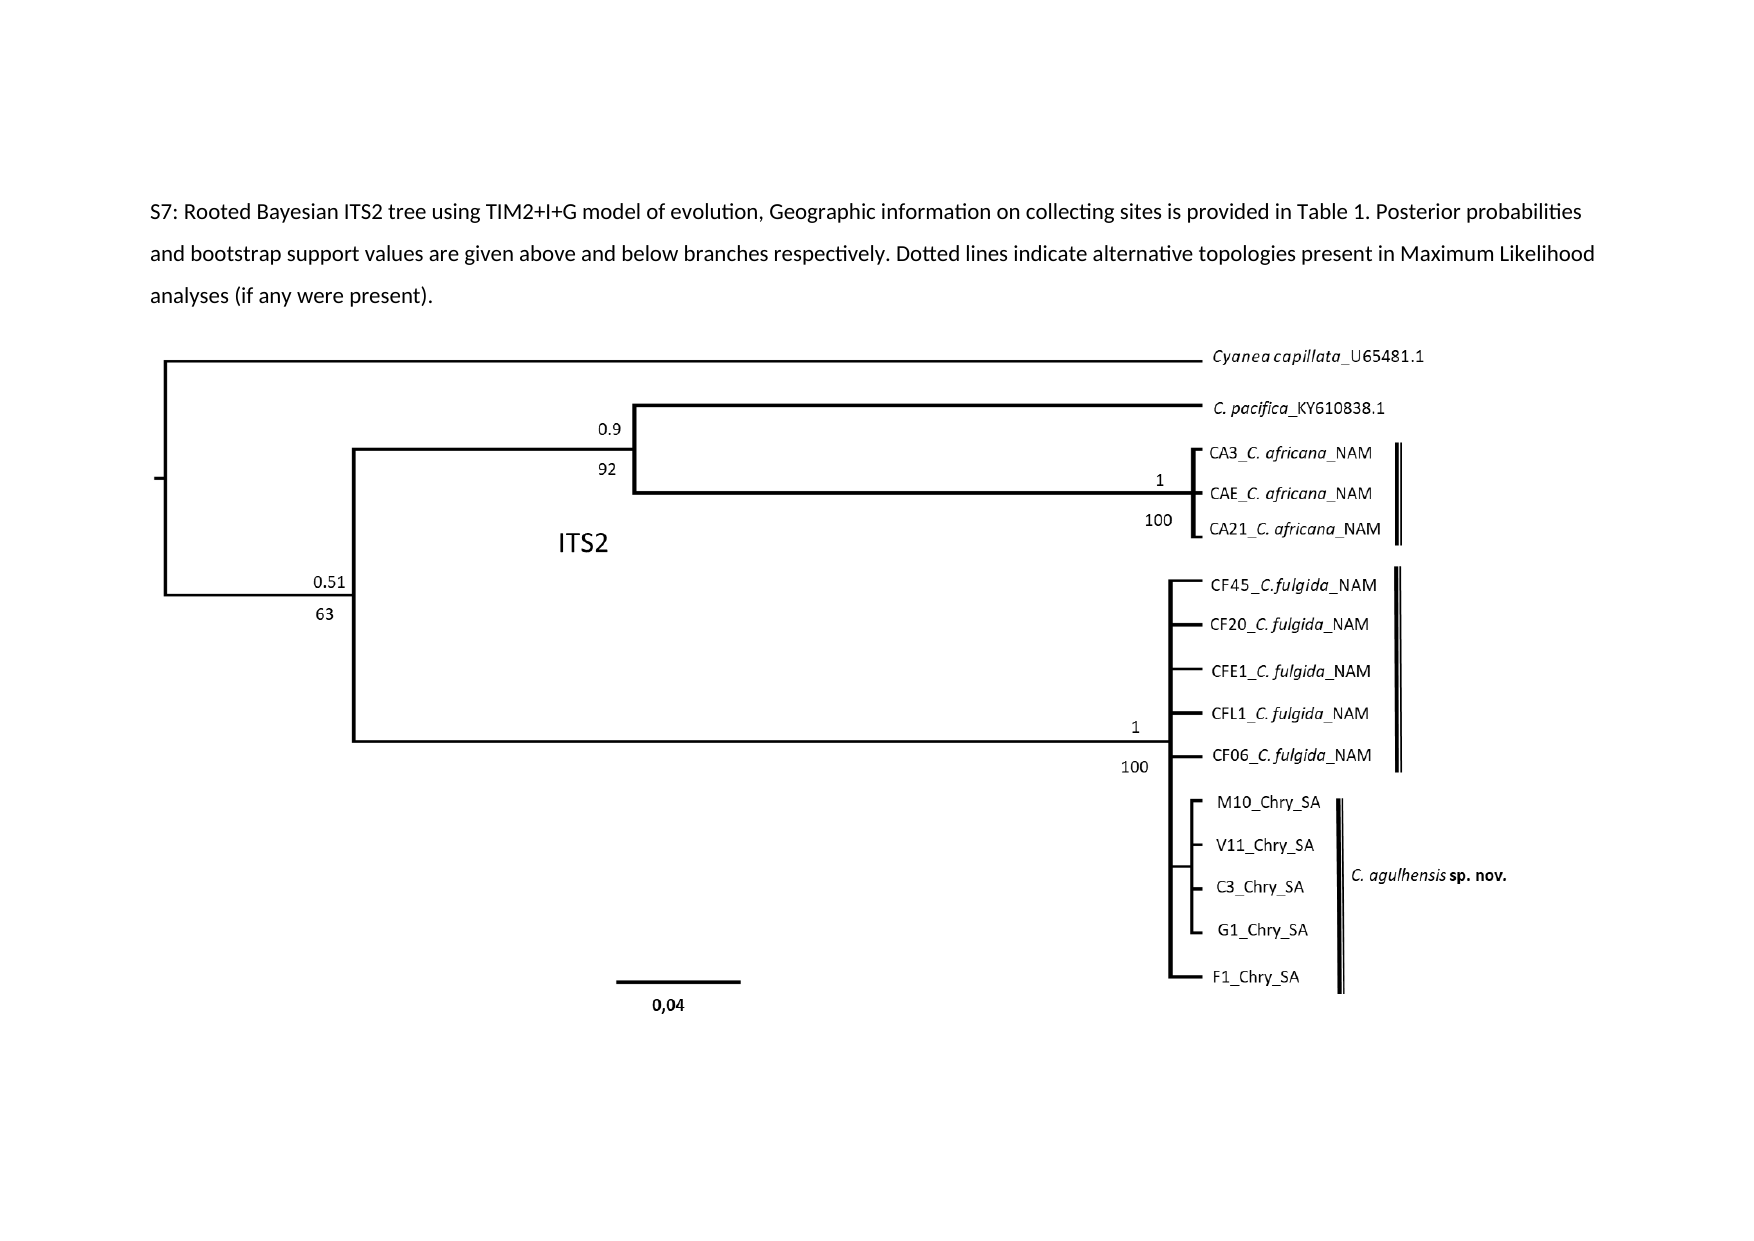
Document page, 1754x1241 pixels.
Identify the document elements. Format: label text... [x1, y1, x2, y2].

text S7: Rooted Bayesian ITS2 tree using TIM2+I+G model of evolution, Geographic information on collecting sites is provided in Table 1. Posterior probabilities and bootstrap support values are given above and below branches respectively. Dotted lines indicate alternative topologies present in Maximum Likelihood analyses (if any were present). [150, 197, 1604, 309]
picture [150, 339, 1604, 1026]
